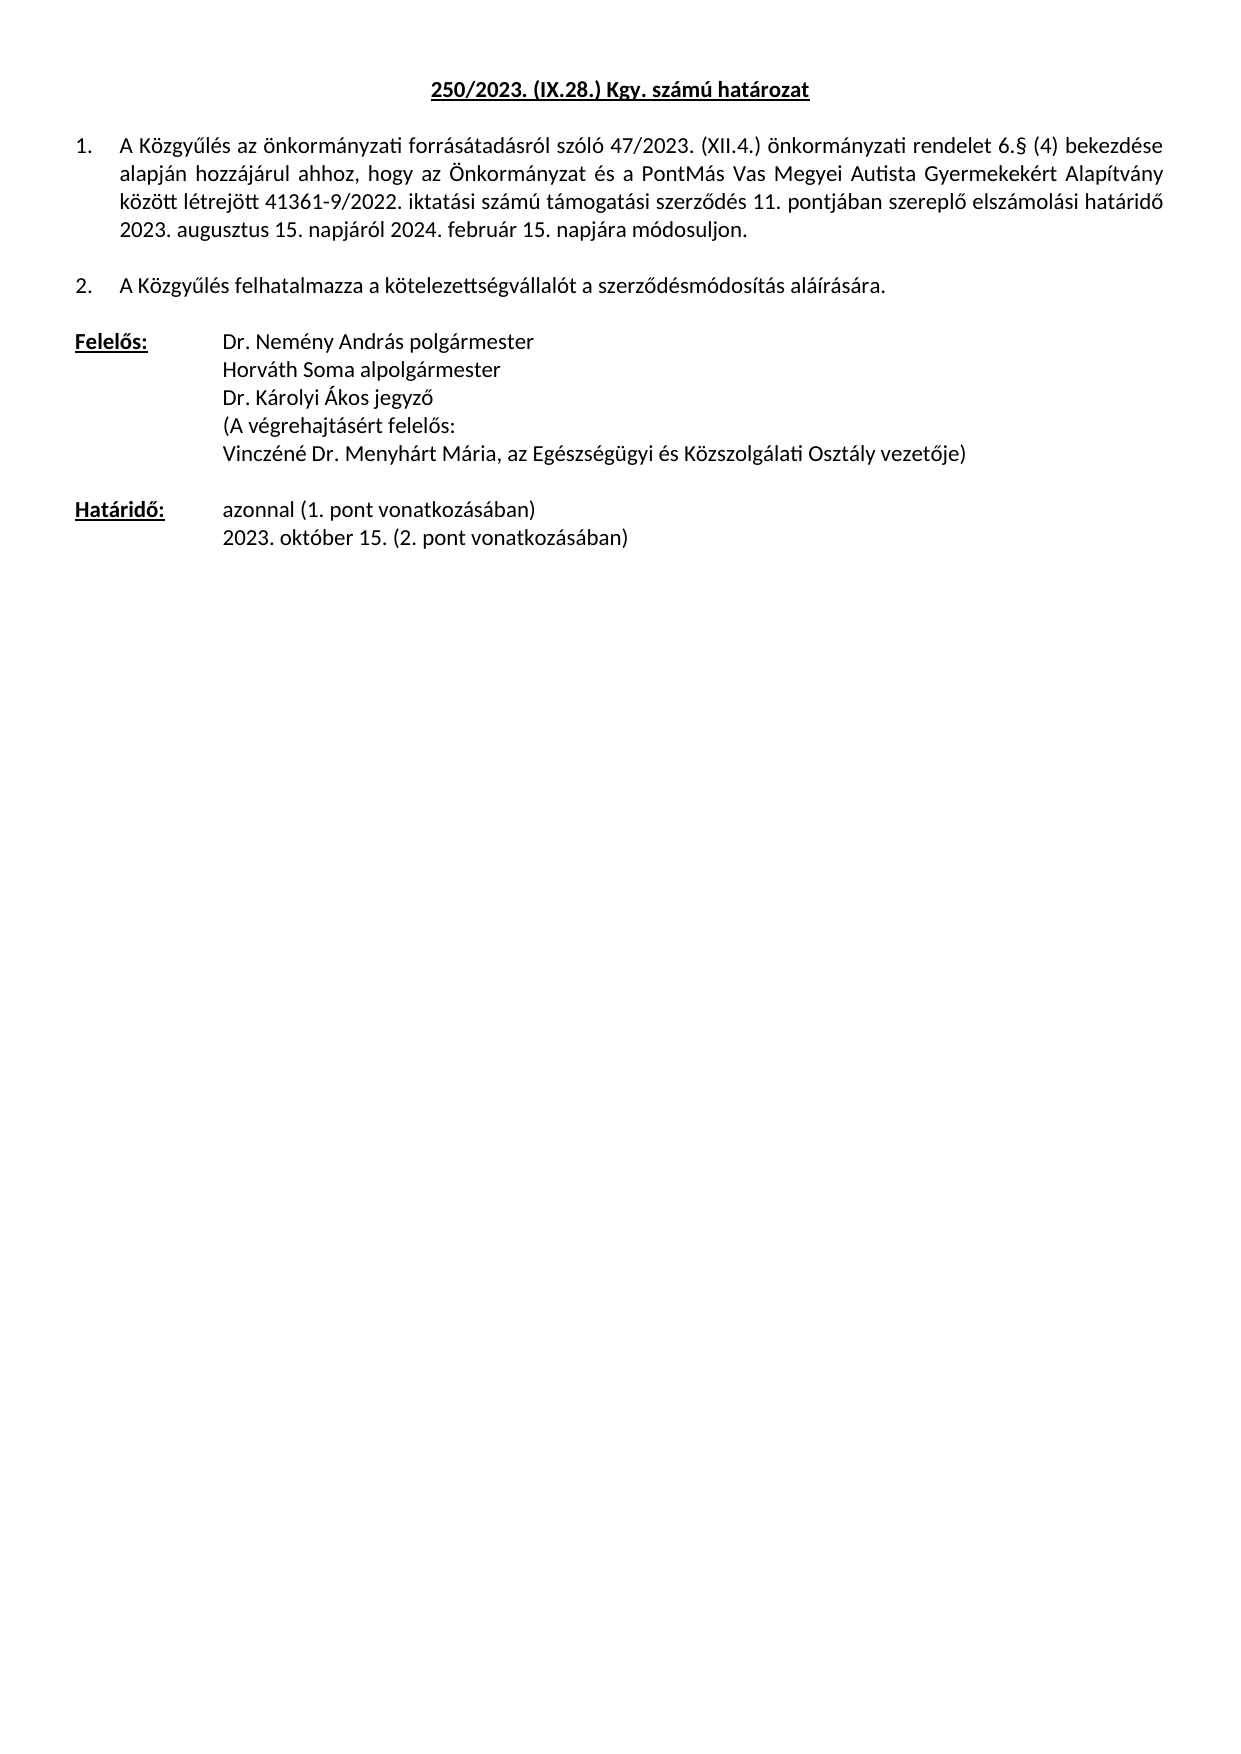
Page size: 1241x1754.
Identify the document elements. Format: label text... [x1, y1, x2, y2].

text Horváth Soma alpolgármester [75, 355, 1165, 383]
text Felelős: Dr. Nemény András polgármester [75, 327, 1165, 355]
text 2023. október 15. (2. pont vonatkozásában) [75, 523, 1165, 551]
text (A végrehajtásért felelős: [149, 411, 1165, 439]
text Határidő: azonnal (1. pont vonatkozásában) [75, 495, 1165, 523]
text Vinczéné Dr. Menyhárt Mária, az Egészségügyi és Közszolgálati Osztály vezetője) [149, 439, 1165, 467]
text 250/2023. (IX.28.) Kgy. számú határozat [75, 75, 1165, 103]
text 2. A Közgyűlés felhatalmazza a kötelezettségvállalót a szerződésmódosítás aláírására. [75, 271, 1165, 299]
text Dr. Károlyi Ákos jegyző [75, 383, 1165, 411]
text 1. A Közgyűlés az önkormányzati forrásátadásról szóló 47/2023. (XII.4.) önkormányzati rendelet 6.§ (4) bekezdése alapján hozzájárul ahhoz, hogy az Önkormányzat és a PontMás Vas Megyei Autista Gyermekekért Alapítvány között létrejött 41361-9/2022. iktatási számú támogatási szerződés 11. pontjában szereplő elszámolási határidő 2023. augusztus 15. napjáról 2024. február 15. napjára módosuljon. [75, 131, 1165, 243]
